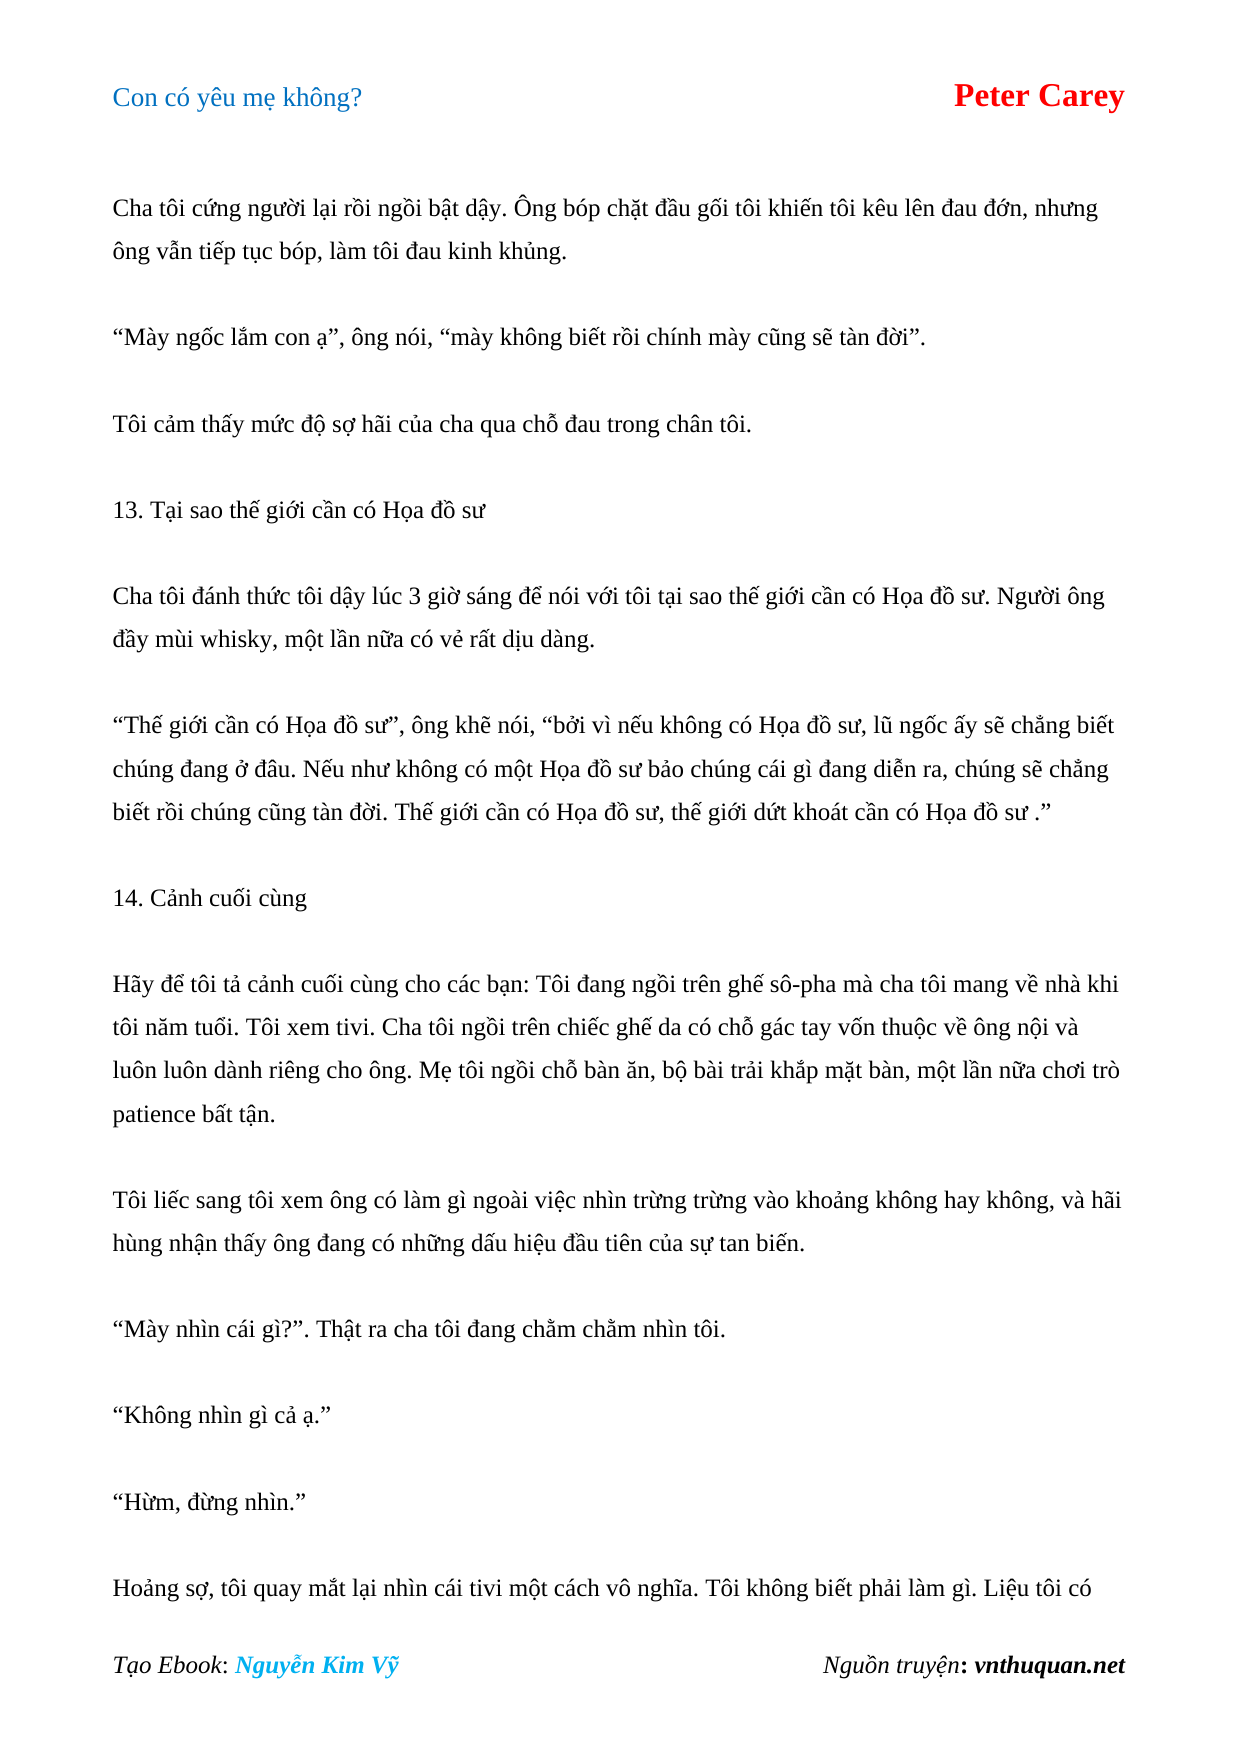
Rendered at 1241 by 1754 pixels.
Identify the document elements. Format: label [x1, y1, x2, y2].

text [112, 150, 1128, 1602]
